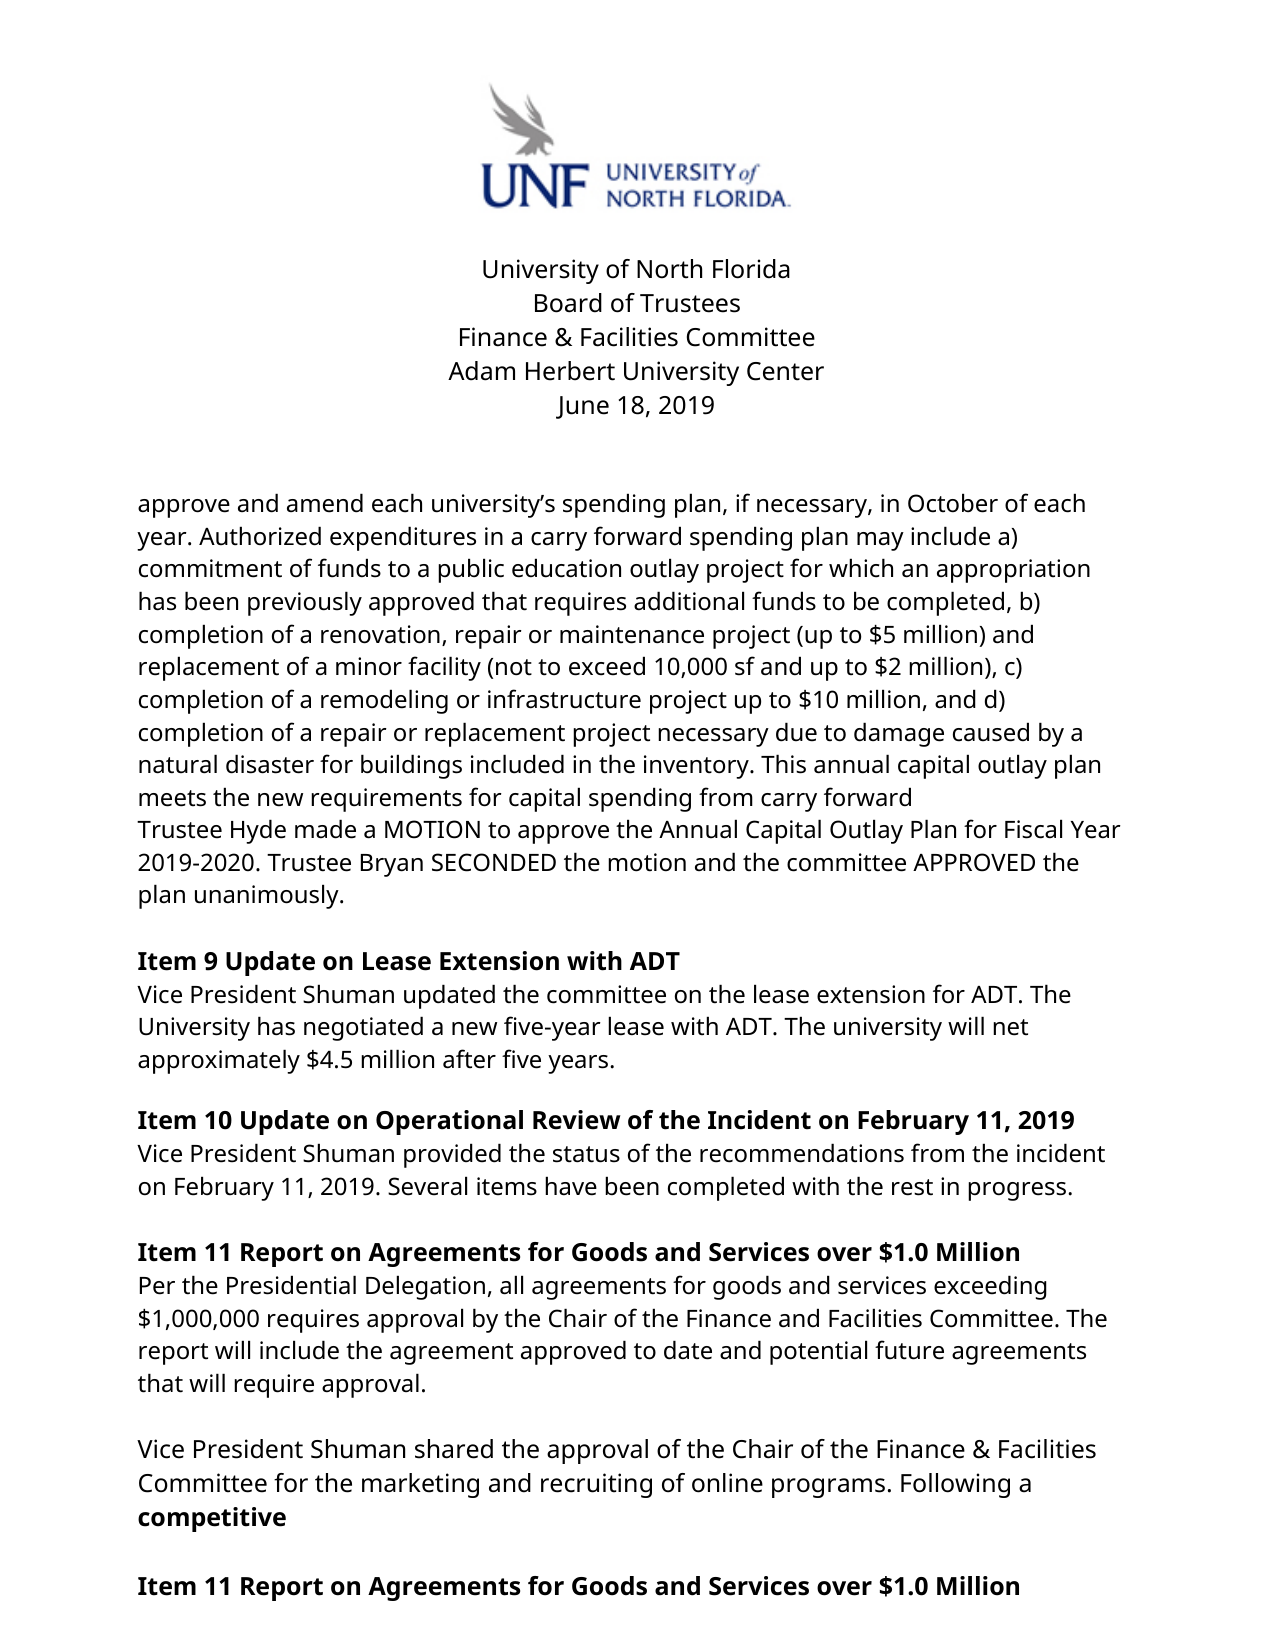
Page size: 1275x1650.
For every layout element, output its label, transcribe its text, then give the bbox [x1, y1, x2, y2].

subtitle Item 11 Report on Agreements for Goods and Services over $1.0 Million [137, 1568, 1135, 1602]
text report will include the agreement approved to date and potential future agreements that will require approval. [137, 1334, 1135, 1399]
text Vice President Shuman provided the status of the recommendations from the incident on February 11, 2019. Several items have been completed with the rest in progress. [137, 1137, 1135, 1202]
subtitle Item 9 Update on Lease Extension with ADT [137, 943, 1135, 978]
subtitle Vice President Shuman shared the approval of the Chair of the Finance & Facilities Committee for the marketing and recruiting of online programs. Following a competitive [137, 1432, 1135, 1534]
subtitle Item 11 Report on Agreements for Goods and Services over $1.0 Million [137, 1235, 1135, 1269]
text Per the Presidential Delegation, all agreements for goods and services exceeding $1,000,000 requires approval by the Chair of the Finance and Facilities Committee. The [137, 1269, 1135, 1334]
text Trustee Hyde made a MOTION to approve the Annual Capital Outlay Plan for Fiscal Year 2019-2020. Trustee Bryan SECONDED the motion and the committee APPROVED the plan unanimously. [137, 813, 1135, 911]
text Vice President Shuman updated the committee on the lease extension for ADT. The University has negotiated a new five-year lease with ADT. The university will net approximately $4.5 million after five years. [137, 978, 1135, 1075]
picture [467, 75, 806, 219]
subtitle Item 10 Update on Operational Review of the Incident on February 11, 2019 [137, 1103, 1135, 1137]
